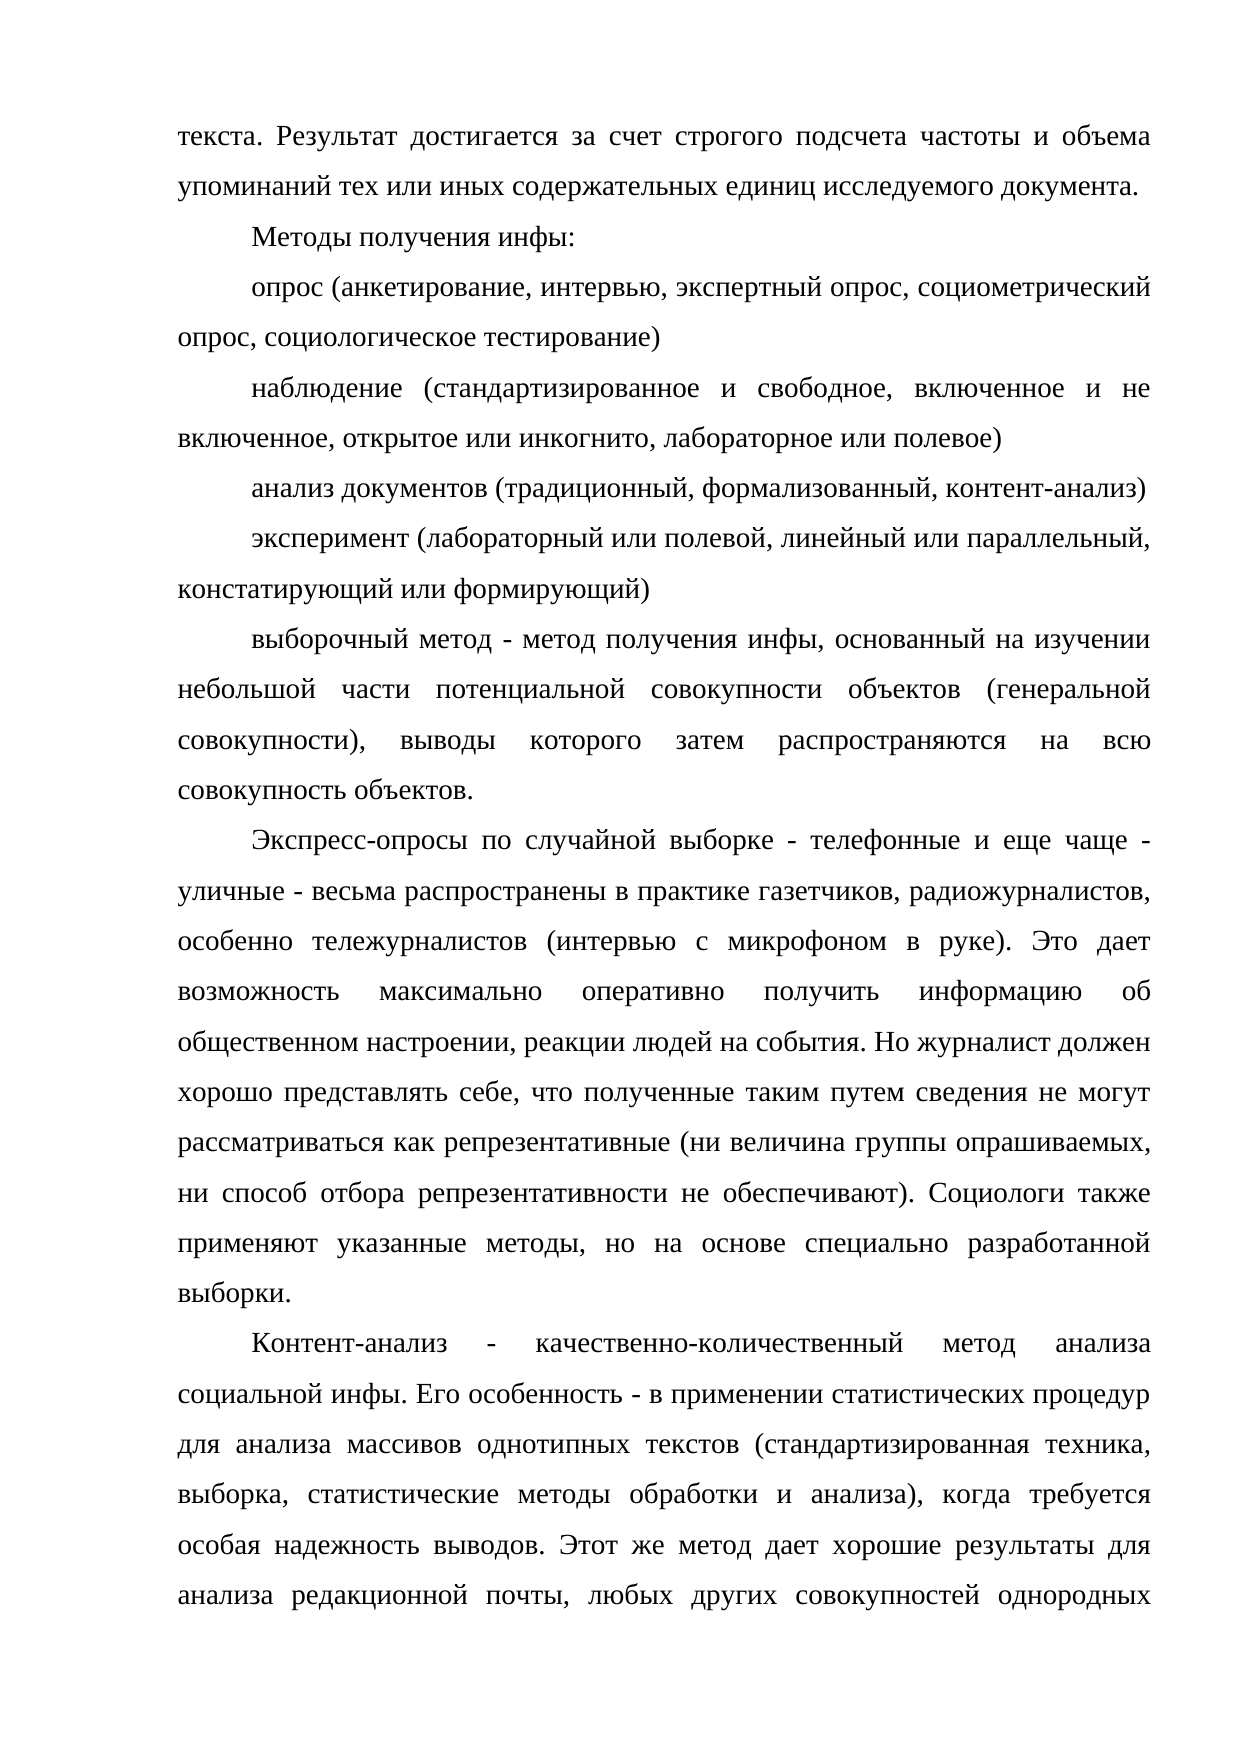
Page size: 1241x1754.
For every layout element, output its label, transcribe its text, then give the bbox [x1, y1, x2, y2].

text опрос (анкетирование, интервью, экспертный опрос, социометрический опрос, социологическое тестирование) [177, 269, 1152, 353]
text выборочный метод - метод получения инфы, основанный на изучении небольшой части потенциальной совокупности объектов (генеральной совокупности), выводы которого затем распространяются на всю совокупность объектов. [177, 621, 1152, 806]
text Экспресс-опросы по случайной выборке - телефонные и еще чаще - уличные - весьма распространены в практике газетчиков, радиожурналистов, особенно тележурналистов (интервью с микрофоном в руке). Это дает возможность максимально оперативно получить информацию об общественном настроении, реакции людей на события. Но журналист должен хорошо представлять себе, что полученные таким путем сведения не могут рассматриваться как репрезентативные (ни величина группы опрашиваемых, ни способ отбора репрезентативности не обеспечивают). Социологи также применяют указанные методы, но на основе специально разработанной выборки. [177, 822, 1152, 1309]
text наблюдение (стандартизированное и свободное, включенное и не включенное, открытое или инкогнито, лабораторное или полевое) [177, 370, 1152, 453]
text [177, 1326, 1152, 1611]
text эксперимент (лабораторный или полевой, линейный или параллельный, констатирующий или формирующий) [177, 521, 1152, 604]
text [177, 118, 1152, 202]
text Методы получения инфы: [177, 219, 1152, 252]
text анализ документов (традиционный, формализованный, контент-анализ) [177, 470, 1152, 504]
